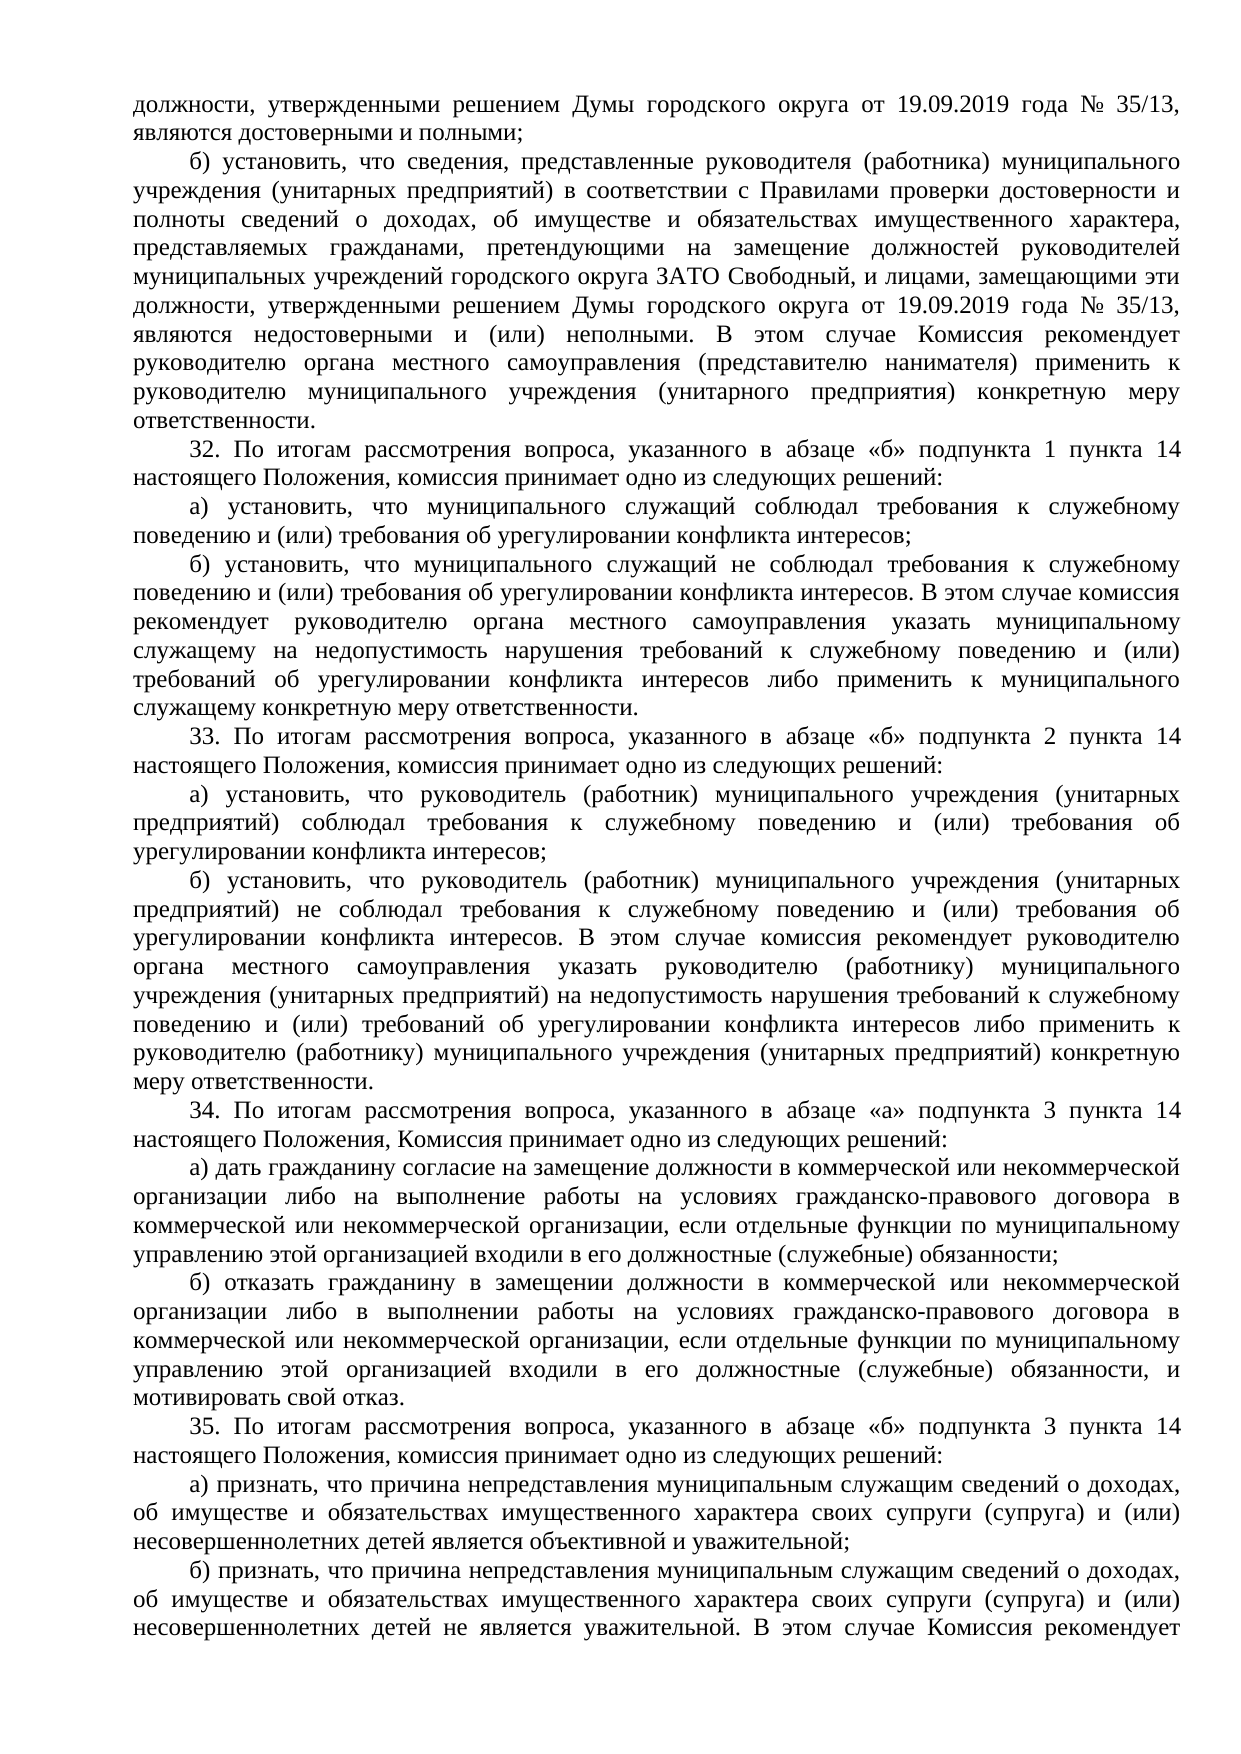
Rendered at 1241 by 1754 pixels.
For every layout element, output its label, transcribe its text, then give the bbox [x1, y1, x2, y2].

text б) установить, что муниципального служащий не соблюдал требования к служебному поведению и (или) требования об урегулировании конфликта интересов. В этом случае комиссия рекомендует руководителю органа местного самоуправления указать муниципальному служащему на недопустимость нарушения требований к служебному поведению и (или) требований об урегулировании конфликта интересов либо применить к муниципального служащему конкретную меру ответственности. [133, 549, 1181, 721]
text б) установить, что руководитель (работник) муниципального учреждения (унитарных предприятий) не соблюдал требования к служебному поведению и (или) требования об урегулировании конфликта интересов. В этом случае комиссия рекомендует руководителю органа местного самоуправления указать руководителю (работнику) муниципального учреждения (унитарных предприятий) на недопустимость нарушения требований к служебному поведению и (или) требований об урегулировании конфликта интересов либо применить к руководителю (работнику) муниципального учреждения (унитарных предприятий) конкретную меру ответственности. [133, 865, 1181, 1095]
text 33. По итогам рассмотрения вопроса, указанного в абзаце «б» подпункта 2 пункта 14 настоящего Положения, комиссия принимает одно из следующих решений: [133, 721, 1181, 779]
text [133, 89, 1181, 146]
text 35. По итогам рассмотрения вопроса, указанного в абзаце «б» подпункта 3 пункта 14 настоящего Положения, комиссия принимает одно из следующих решений: [133, 1411, 1181, 1469]
text б) установить, что сведения, представленные руководителя (работника) муниципального учреждения (унитарных предприятий) в соответствии с Правилами проверки достоверности и полноты сведений о доходах, об имуществе и обязательствах имущественного характера, представляемых гражданами, претендующими на замещение должностей руководителей муниципальных учреждений городского округа ЗАТО Свободный, и лицами, замещающими эти должности, утвержденными решением Думы городского округа от 19.09.2019 года № 35/13, являются недостоверными и (или) неполными. В этом случае Комиссия рекомендует руководителю органа местного самоуправления (представителю нанимателя) применить к руководителю муниципального учреждения (унитарного предприятия) конкретную меру ответственности. [133, 146, 1181, 434]
text а) установить, что муниципального служащий соблюдал требования к служебному поведению и (или) требования об урегулировании конфликта интересов; [133, 491, 1181, 549]
text 32. По итогам рассмотрения вопроса, указанного в абзаце «б» подпункта 1 пункта 14 настоящего Положения, комиссия принимает одно из следующих решений: [133, 434, 1181, 491]
text 34. По итогам рассмотрения вопроса, указанного в абзаце «а» подпункта 3 пункта 14 настоящего Положения, Комиссия принимает одно из следующих решений: [133, 1095, 1181, 1152]
text а) установить, что руководитель (работник) муниципального учреждения (унитарных предприятий) соблюдал требования к служебному поведению и (или) требования об урегулировании конфликта интересов; [133, 779, 1181, 865]
text а) дать гражданину согласие на замещение должности в коммерческой или некоммерческой организации либо на выполнение работы на условиях гражданско-правового договора в коммерческой или некоммерческой организации, если отдельные функции по муниципальному управлению этой организацией входили в его должностные (служебные) обязанности; [133, 1152, 1181, 1267]
text а) признать, что причина непредставления муниципальным служащим сведений о доходах, об имуществе и обязательствах имущественного характера своих супруги (супруга) и (или) несовершеннолетних детей является объективной и уважительной; [133, 1469, 1181, 1555]
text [133, 1555, 1181, 1641]
text б) отказать гражданину в замещении должности в коммерческой или некоммерческой организации либо в выполнении работы на условиях гражданско-правового договора в коммерческой или некоммерческой организации, если отдельные функции по муниципальному управлению этой организацией входили в его должностные (служебные) обязанности, и мотивировать свой отказ. [133, 1267, 1181, 1411]
